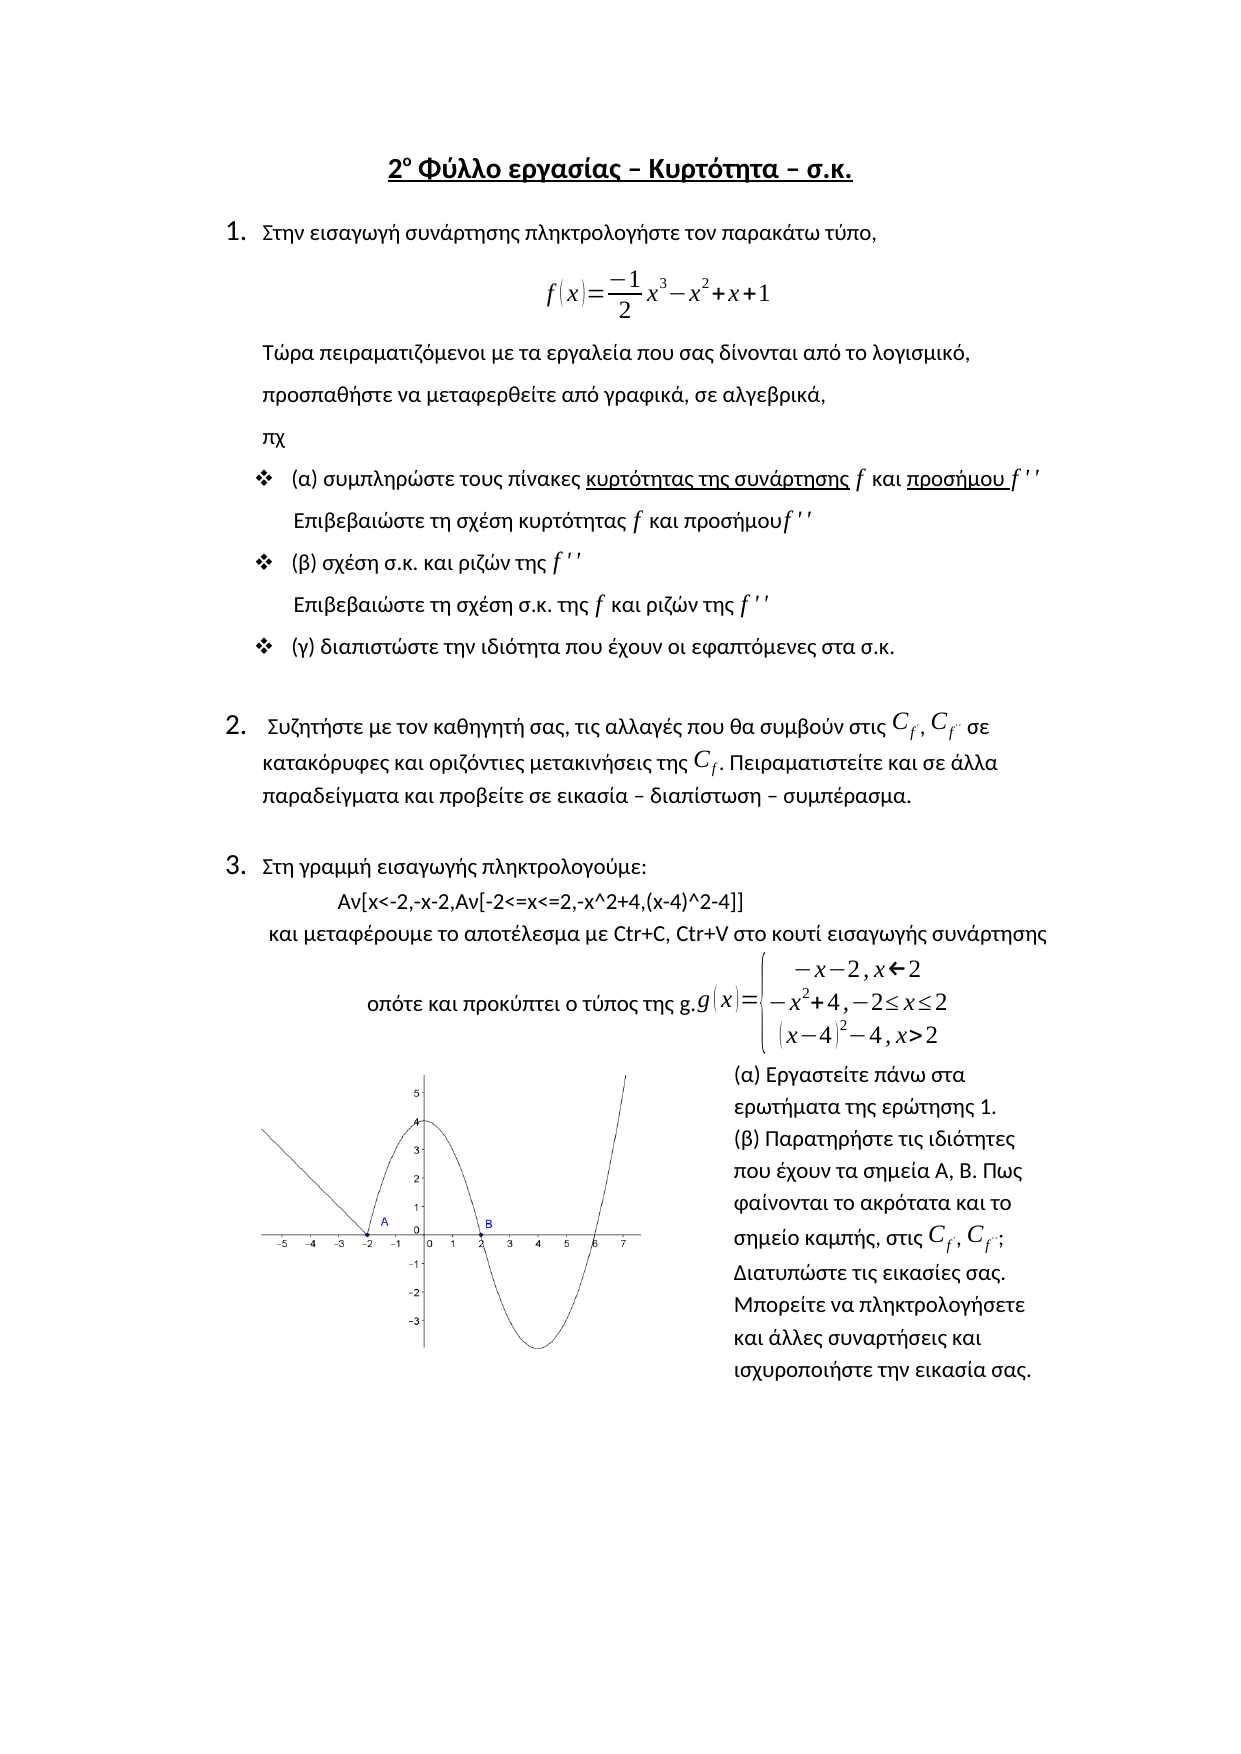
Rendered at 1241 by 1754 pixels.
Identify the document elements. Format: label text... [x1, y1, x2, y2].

list Επιβεβαιώστε τη σχέση σ.κ. της και ριζών της [262, 590, 1053, 618]
list (α) Εργαστείτε πάνω στα ερωτήματα της ερώτησης 1. [261, 1060, 1053, 1120]
list (α) συμπληρώστε τους πίνακες κυρτότητας της συνάρτησης και προσήμου [253, 464, 1053, 492]
list πχ [262, 422, 1053, 450]
list (β) σχέση σ.κ. και ριζών της [253, 548, 1053, 576]
list Επιβεβαιώστε τη σχέση κυρτότητας και προσήμου [262, 506, 1053, 534]
list Αν[x<-2,-x-2,Αν[-2<=x<=2,-x^2+4,(x-4)^2-4]] [262, 887, 1053, 915]
list Συζητήστε με τον καθηγητή σας, τις αλλαγές που θα συμβούν στις , σε κατακόρυφες και οριζόντιες μετακινήσεις της . Πειραματιστείτε και σε άλλα παραδείγματα και προβείτε σε εικασία – διαπίστωση – συμπέρασμα. [225, 706, 1053, 809]
list (γ) διαπιστώστε την ιδιότητα που έχουν οι εφαπτόμενες στα σ.κ. [253, 632, 1053, 660]
list Στη γραμμή εισαγωγής πληκτρολογούμε: [225, 846, 1053, 881]
list Τώρα πειραματιζόμενοι με τα εργαλεία που σας δίνονται από το λογισμικό, προσπαθήστε να μεταφερθείτε από γραφικά, σε αλγεβρικά, [262, 338, 1053, 408]
list Μπορείτε να πληκτρολογήσετε και άλλες συναρτήσεις και ισχυροποιήστε την εικασία σας. [261, 1290, 1053, 1383]
picture [261, 1075, 642, 1362]
text 2ο Φύλλο εργασίας – Κυρτότητα – σ.κ. [187, 150, 1053, 186]
list Στην εισαγωγή συνάρτησης πληκτρολογήστε τον παρακάτω τύπο, [225, 212, 1053, 247]
list και μεταφέρουμε το αποτέλεσμα με Ctr+C, Ctr+V στο κουτί εισαγωγής συνάρτησης οπότε και προκύπτει ο τύπος της g. [262, 919, 1053, 1056]
list (β) Παρατηρήστε τις ιδιότητες που έχουν τα σημεία Α, Β. Πως φαίνονται το ακρότατα και το σημείο καμπής, στις , ; Διατυπώστε τις εικασίες σας. [642, 1124, 1053, 1286]
